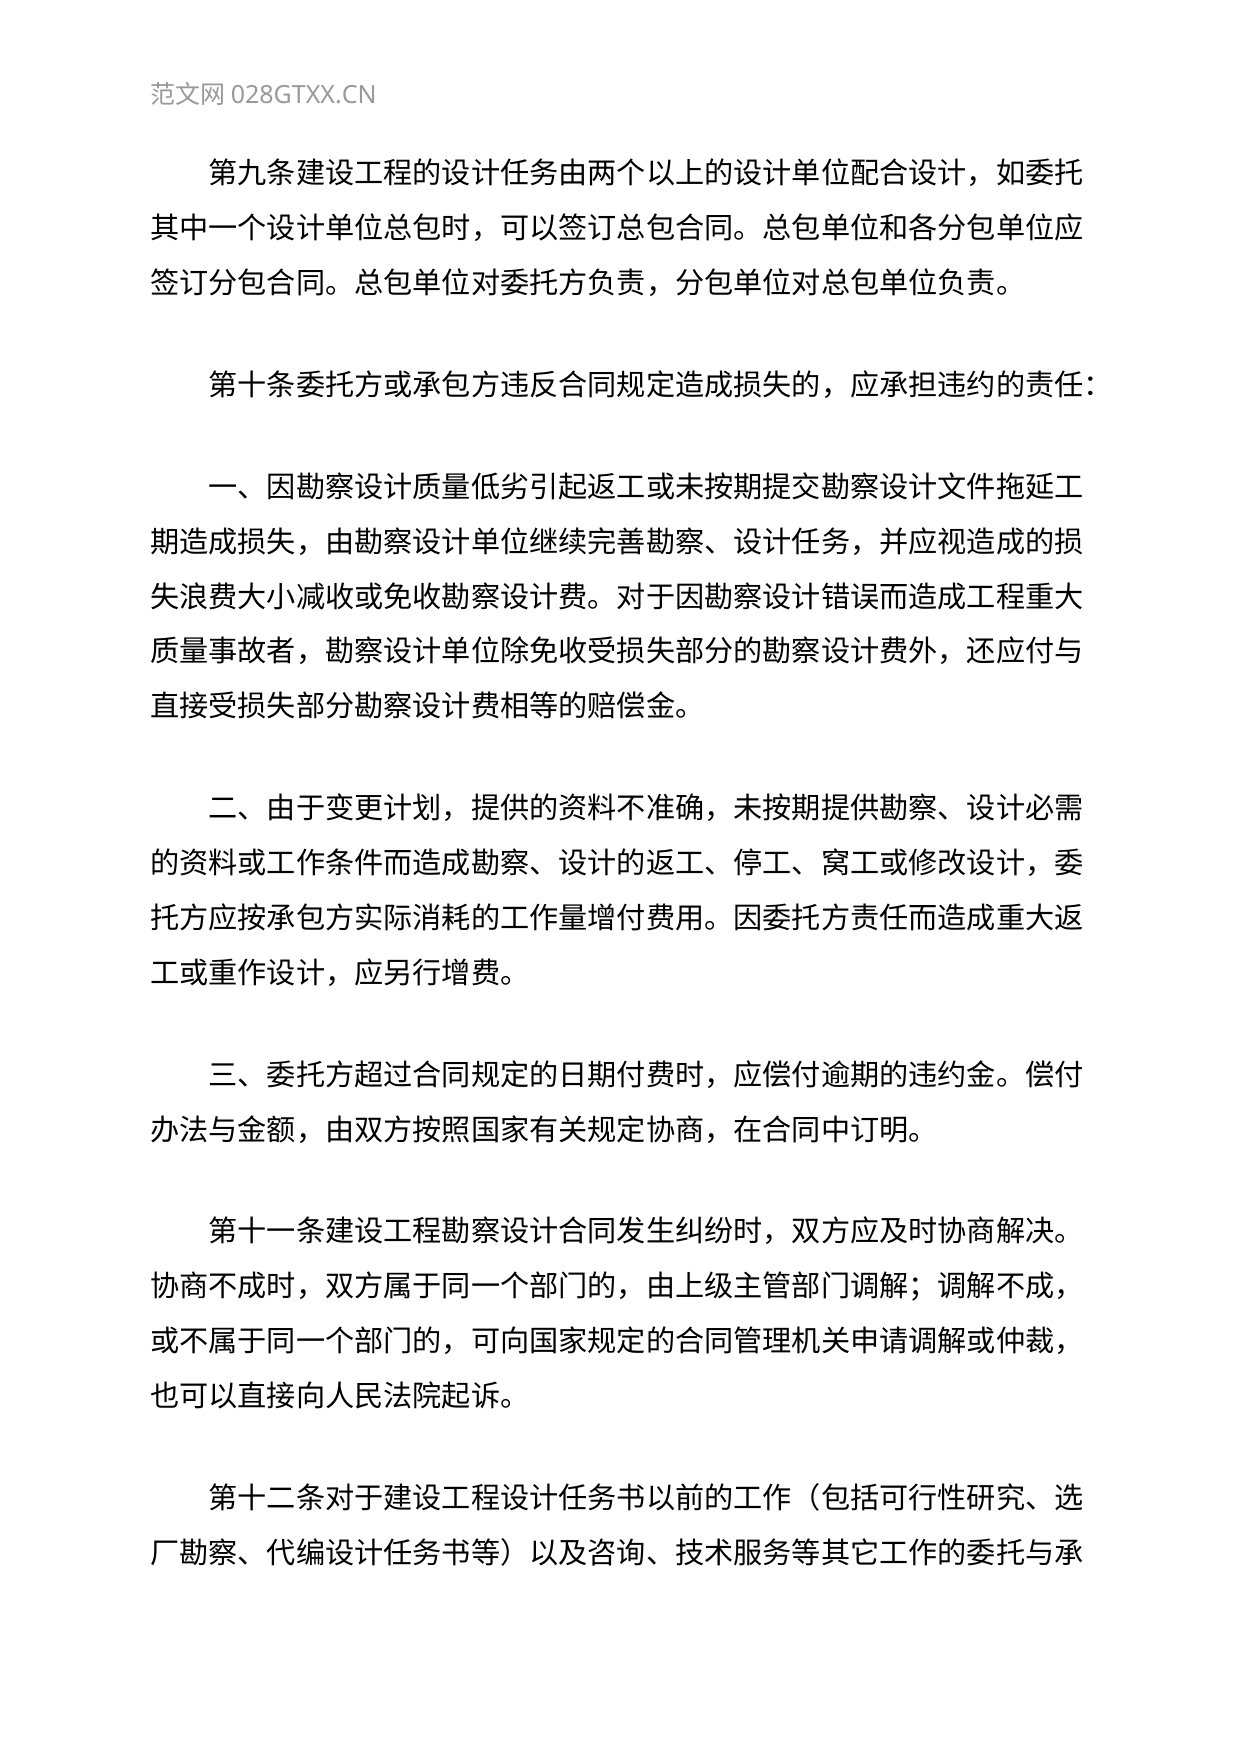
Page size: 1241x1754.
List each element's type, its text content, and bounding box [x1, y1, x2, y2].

text 第十一条建设工程勘察设计合同发生纠纷时，双方应及时协商解决。协商不成时，双方属于同一个部门的，由上级主管部门调解；调解不成，或不属于同一个部门的，可向国家规定的合同管理机关申请调解或仲裁，也可以直接向人民法院起诉。 [150, 1208, 1090, 1415]
text 第十条委托方或承包方违反合同规定造成损失的，应承担违约的责任： [150, 362, 1090, 404]
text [150, 1474, 1090, 1571]
text 第九条建设工程的设计任务由两个以上的设计单位配合设计，如委托其中一个设计单位总包时，可以签订总包合同。总包单位和各分包单位应签订分包合同。总包单位对委托方负责，分包单位对总包单位负责。 [150, 150, 1090, 302]
text 一、因勘察设计质量低劣引起返工或未按期提交勘察设计文件拖延工期造成损失，由勘察设计单位继续完善勘察、设计任务，并应视造成的损失浪费大小减收或免收勘察设计费。对于因勘察设计错误而造成工程重大质量事故者，勘察设计单位除免收受损失部分的勘察设计费外，还应付与直接受损失部分勘察设计费相等的赔偿金。 [150, 463, 1090, 725]
text 三、委托方超过合同规定的日期付费时，应偿付逾期的违约金。偿付办法与金额，由双方按照国家有关规定协商，在合同中订明。 [150, 1051, 1090, 1148]
text 二、由于变更计划，提供的资料不准确，未按期提供勘察、设计必需的资料或工作条件而造成勘察、设计的返工、停工、窝工或修改设计，委托方应按承包方实际消耗的工作量增付费用。因委托方责任而造成重大返工或重作设计，应另行增费。 [150, 785, 1090, 992]
